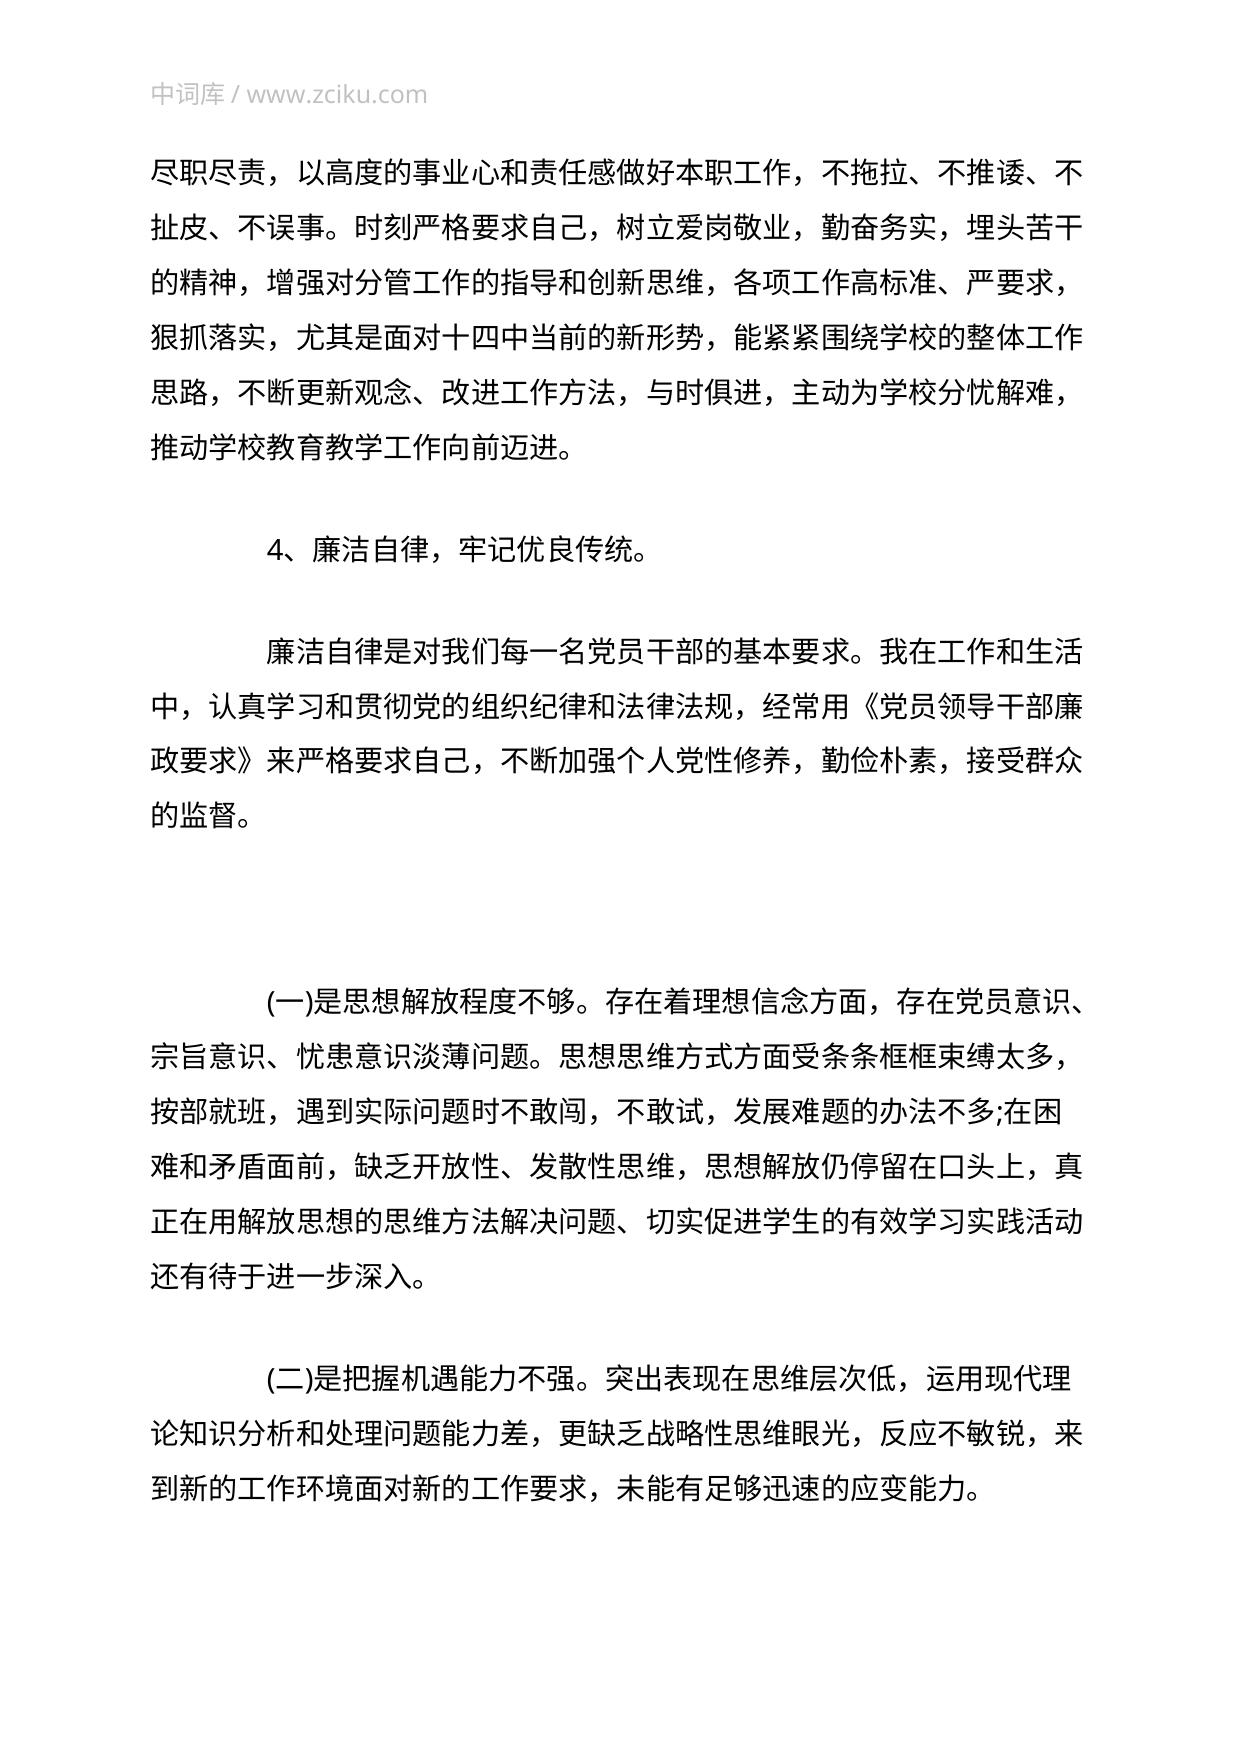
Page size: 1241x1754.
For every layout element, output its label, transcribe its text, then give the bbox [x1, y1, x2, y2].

text 4、廉洁自律，牢记优良传统。 [150, 526, 1090, 569]
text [150, 150, 1090, 467]
text (一)是思想解放程度不够。存在着理想信念方面，存在党员意识、宗旨意识、忧患意识淡薄问题。思想思维方式方面受条条框框束缚太多，按部就班，遇到实际问题时不敢闯，不敢试，发展难题的办法不多;在困难和矛盾面前，缺乏开放性、发散性思维，思想解放仍停留在口头上，真正在用解放思想的思维方法解决问题、切实促进学生的有效学习实践活动还有待于进一步深入。 [150, 979, 1090, 1296]
text (二)是把握机遇能力不强。突出表现在思维层次低，运用现代理论知识分析和处理问题能力差，更缺乏战略性思维眼光，反应不敏锐，来到新的工作环境面对新的工作要求，未能有足够迅速的应变能力。 [150, 1355, 1090, 1507]
text 廉洁自律是对我们每一名党员干部的基本要求。我在工作和生活中，认真学习和贯彻党的组织纪律和法律法规，经常用《党员领导干部廉政要求》来严格要求自己，不断加强个人党性修养，勤俭朴素，接受群众的监督。 [150, 628, 1090, 835]
